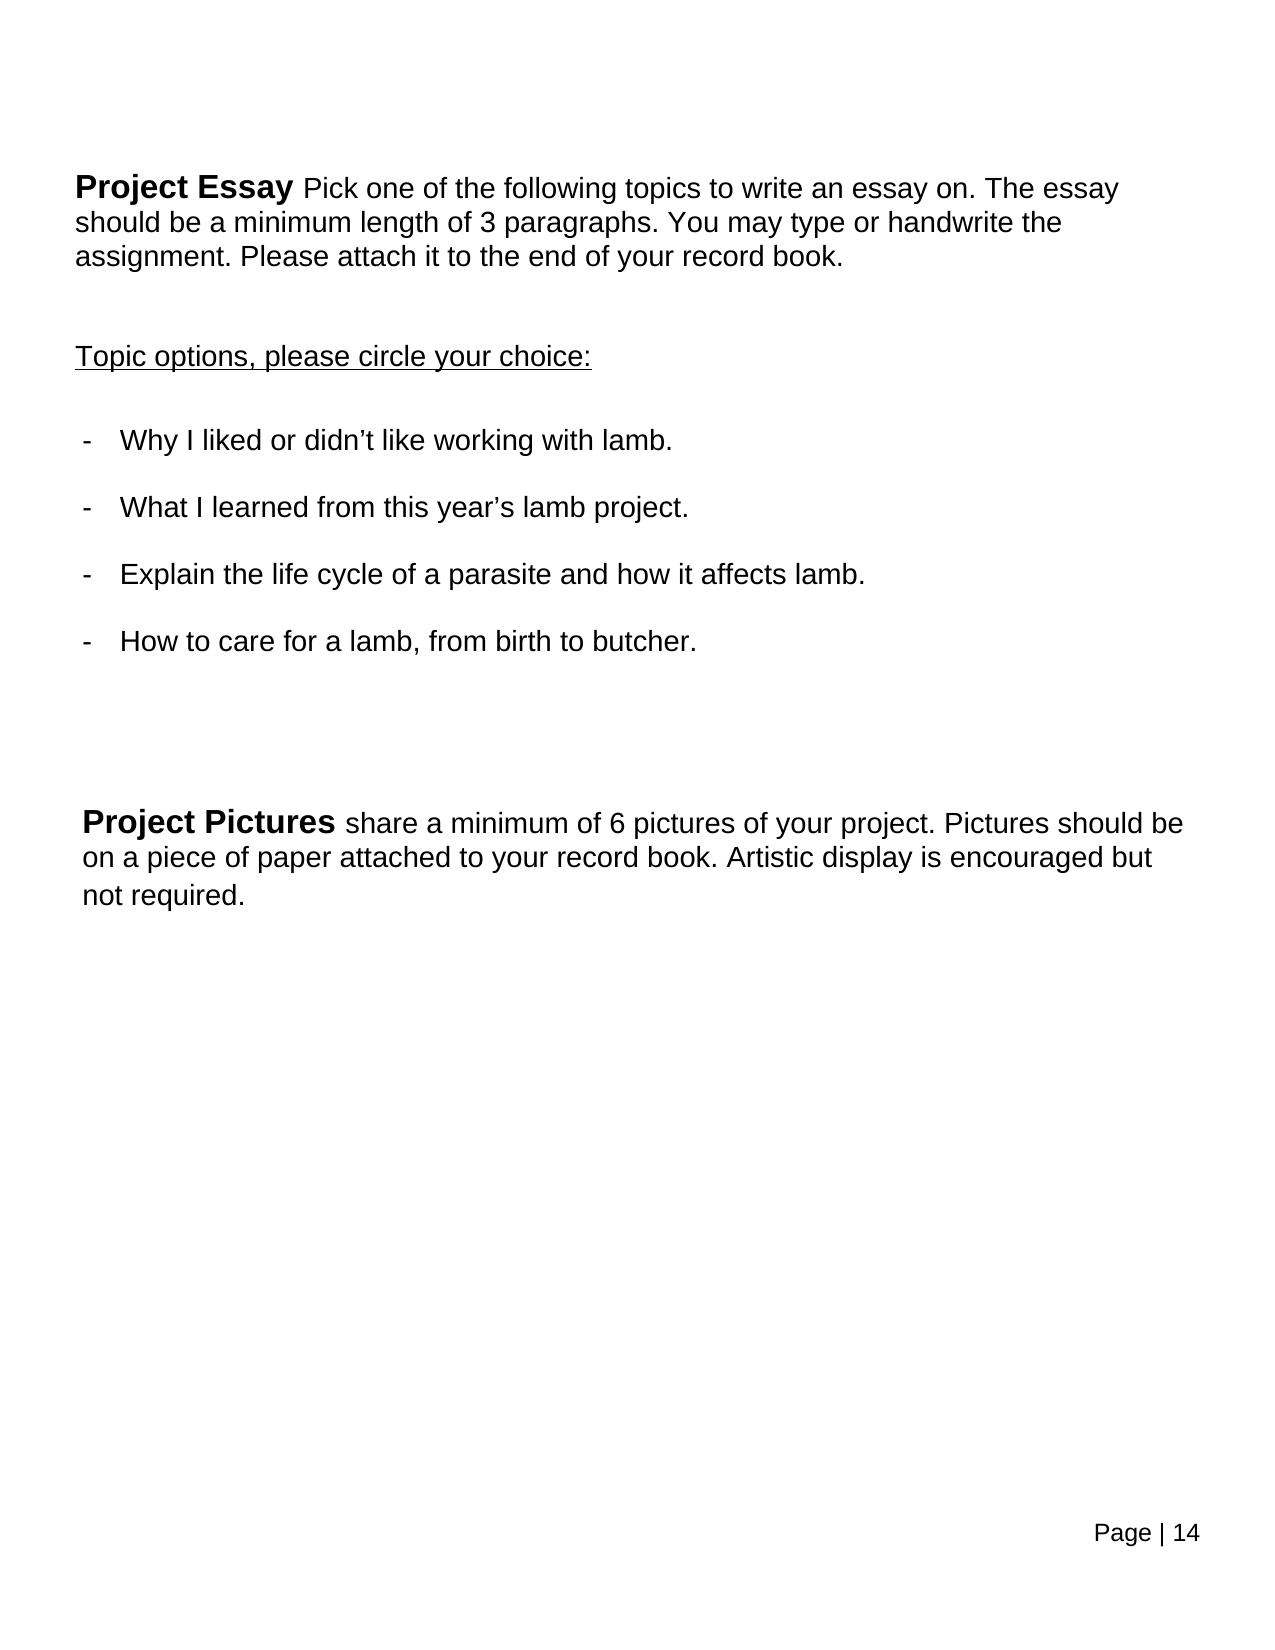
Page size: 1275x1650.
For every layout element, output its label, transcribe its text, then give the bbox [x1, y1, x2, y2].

list How to care for a lamb, from birth to butcher. [82, 624, 1200, 658]
list Why I liked or didn’t like working with lamb. [82, 423, 1200, 457]
text Project Pictures share a minimum of 6 pictures of your project. Pictures should be on a piece of paper attached to your record book. Artistic display is encouraged but not required. [82, 802, 1200, 912]
text Topic options, please circle your choice: [75, 339, 1200, 373]
list Explain the life cycle of a parasite and how it affects lamb. [82, 557, 1200, 591]
list What I learned from this year’s lamb project. [82, 490, 1200, 524]
text Project Essay Pick one of the following topics to write an essay on. The essay should be a minimum length of 3 paragraphs. You may type or handwrite the assignment. Please attach it to the end of your record book. [75, 167, 1200, 273]
